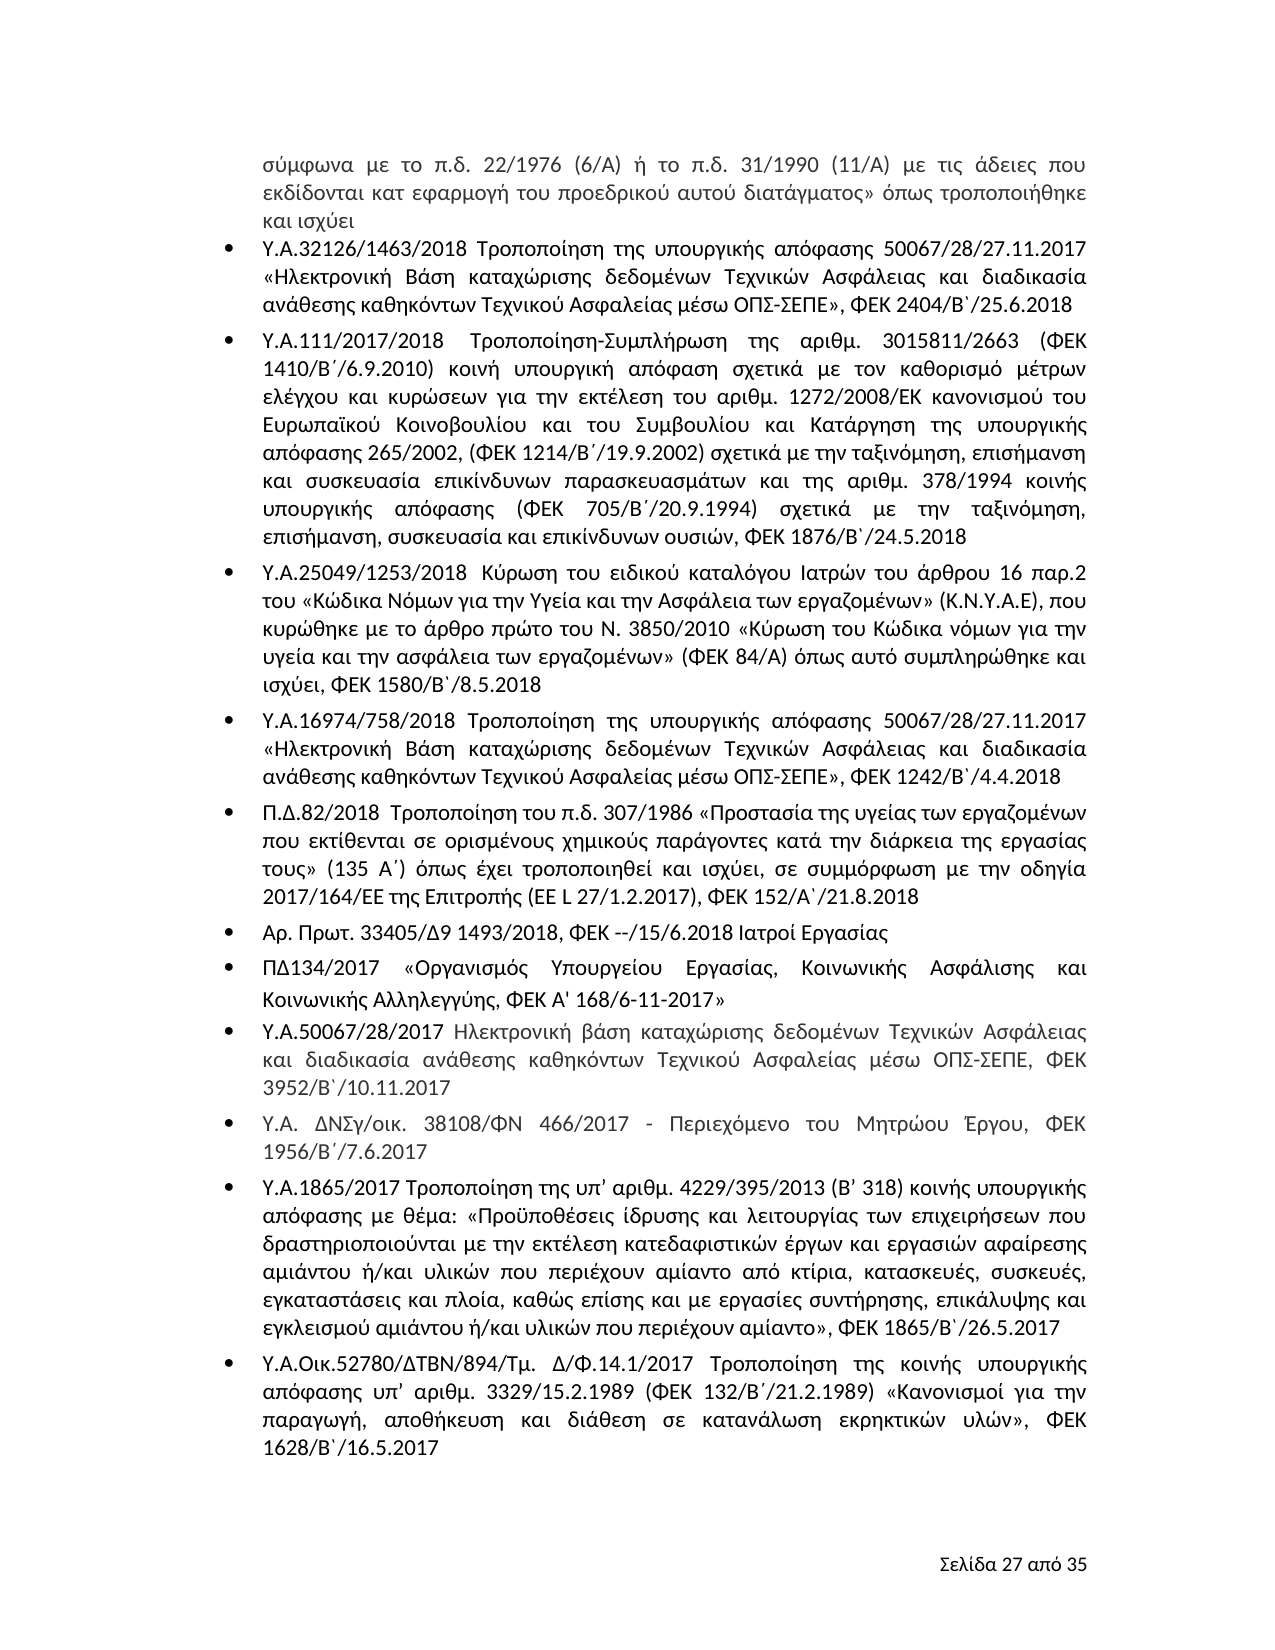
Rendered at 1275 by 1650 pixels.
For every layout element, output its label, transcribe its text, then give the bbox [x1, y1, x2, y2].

list Υ.Α.50067/28/2017 Ηλεκτρονική βάση καταχώρισης δεδομένων Τεχνικών Ασφάλειας και διαδικασία ανάθεσης καθηκόντων Τεχνικού Ασφαλείας μέσω ΟΠΣ-ΣΕΠΕ, ΦΕΚ 3952/Β`/10.11.2017 [225, 1017, 1087, 1101]
list Υ.Α.1865/2017 Τροποποίηση της υπ’ αριθμ. 4229/395/2013 (Β’ 318) κοινής υπουργικής απόφασης με θέμα: «Προϋποθέσεις ίδρυσης και λειτουργίας των επιχειρήσεων που δραστηριοποιούνται με την εκτέλεση κατεδαφιστικών έργων και εργασιών αφαίρεσης αμιάντου ή/και υλικών που περιέχουν αμίαντο από κτίρια, κατασκευές, συσκευές, εγκαταστάσεις και πλοία, καθώς επίσης και με εργασίες συντήρησης, επικάλυψης και εγκλεισμού αμιάντου ή/και υλικών που περιέχουν αμίαντο», ΦΕΚ 1865/Β`/26.5.2017 [225, 1173, 1087, 1341]
list Υ.Α.32126/1463/2018 Τροποποίηση της υπουργικής απόφασης 50067/28/27.11.2017 «Ηλεκτρονική Βάση καταχώρισης δεδομένων Τεχνικών Ασφάλειας και διαδικασία ανάθεσης καθηκόντων Τεχνικού Ασφαλείας μέσω ΟΠΣ-ΣΕΠΕ», ΦΕΚ 2404/Β`/25.6.2018 [225, 234, 1087, 318]
list ΠΔ134/2017 «Οργανισμός Υπουργείου Εργασίας, Κοινωνικής Ασφάλισης και Κοινωνικής Αλληλεγγύης, ΦΕΚ Α' 168/6-11-2017» [225, 953, 1087, 1013]
list Αρ. Πρωτ. 33405/Δ9 1493/2018, ΦΕΚ --/15/6.2018 Ιατροί Εργασίας [225, 918, 1087, 946]
list Υ.Α.25049/1253/2018 Κύρωση του ειδικού καταλόγου Ιατρών του άρθρου 16 παρ.2 του «Κώδικα Νόμων για την Υγεία και την Ασφάλεια των εργαζομένων» (Κ.Ν.Υ.Α.Ε), που κυρώθηκε με το άρθρο πρώτο του Ν. 3850/2010 «Κύρωση του Κώδικα νόμων για την υγεία και την ασφάλεια των εργαζομένων» (ΦΕΚ 84/Α) όπως αυτό συμπληρώθηκε και ισχύει, ΦΕΚ 1580/Β`/8.5.2018 [225, 558, 1087, 698]
list Π.Δ.82/2018 Τροποποίηση του π.δ. 307/1986 «Προστασία της υγείας των εργαζομένων που εκτίθενται σε ορισμένους χημικούς παράγοντες κατά την διάρκεια της εργασίας τους» (135 Α΄) όπως έχει τροποποιηθεί και ισχύει, σε συμμόρφωση με την οδηγία 2017/164/EE της Επιτροπής (ΕΕ L 27/1.2.2017), ΦΕΚ 152/Α`/21.8.2018 [225, 798, 1087, 910]
list Υ.Α.Οικ.52780/ΔΤΒΝ/894/Τμ. Δ/Φ.14.1/2017 Τροποποίηση της κοινής υπουργικής απόφασης υπ’ αριθμ. 3329/15.2.1989 (ΦΕΚ 132/Β΄/21.2.1989) «Κανονισμοί για την παραγωγή, αποθήκευση και διάθεση σε κατανάλωση εκρηκτικών υλών», ΦΕΚ 1628/Β`/16.5.2017 [225, 1349, 1087, 1461]
list Υ.Α. ΔΝΣγ/οικ. 38108/ΦΝ 466/2017 - Περιεχόμενο του Μητρώου Έργου, ΦΕΚ 1956/Β΄/7.6.2017 [225, 1109, 1087, 1165]
list Υ.Α.16974/758/2018 Τροποποίηση της υπουργικής απόφασης 50067/28/27.11.2017 «Ηλεκτρονική Βάση καταχώρισης δεδομένων Τεχνικών Ασφάλειας και διαδικασία ανάθεσης καθηκόντων Τεχνικού Ασφαλείας μέσω ΟΠΣ-ΣΕΠΕ», ΦΕΚ 1242/Β`/4.4.2018 [225, 706, 1087, 790]
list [225, 150, 1087, 234]
list Υ.Α.111/2017/2018 Τροποποίηση-Συμπλήρωση της αριθμ. 3015811/2663 (ΦΕΚ 1410/Β΄/6.9.2010) κοινή υπουργική απόφαση σχετικά με τον καθορισμό μέτρων ελέγχου και κυρώσεων για την εκτέλεση του αριθμ. 1272/2008/ΕΚ κανονισμού του Ευρωπαϊκού Κοινοβουλίου και του Συμβουλίου και Κατάργηση της υπουργικής απόφασης 265/2002, (ΦΕΚ 1214/Β΄/19.9.2002) σχετικά με την ταξινόμηση, επισήμανση και συσκευασία επικίνδυνων παρασκευασμάτων και της αριθμ. 378/1994 κοινής υπουργικής απόφασης (ΦΕΚ 705/Β΄/20.9.1994) σχετικά με την ταξινόμηση, επισήμανση, συσκευασία και επικίνδυνων ουσιών, ΦΕΚ 1876/Β`/24.5.2018 [225, 326, 1087, 550]
